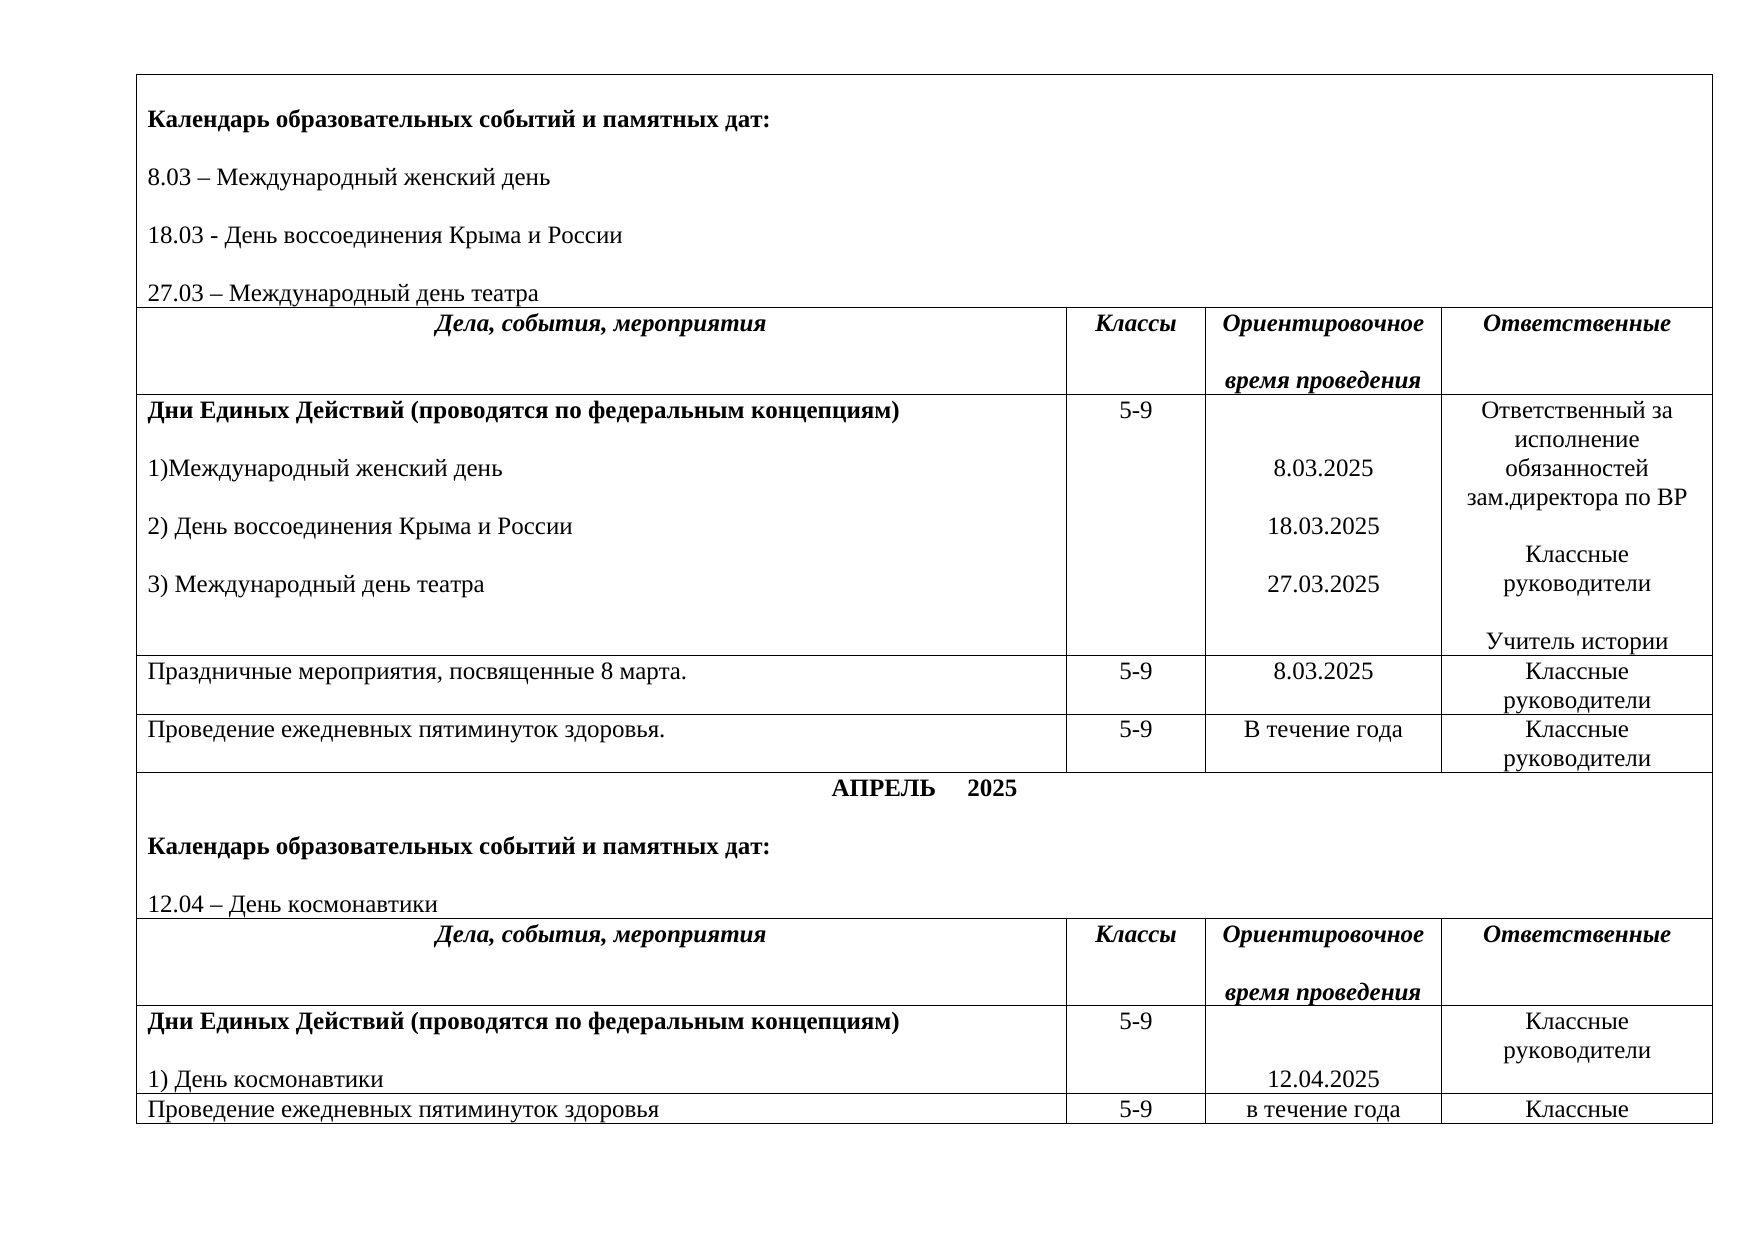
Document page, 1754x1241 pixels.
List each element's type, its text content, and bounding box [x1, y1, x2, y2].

table_cell Дела, события, мероприятия [137, 919, 1066, 1005]
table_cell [1442, 1094, 1712, 1123]
table_cell Праздничные мероприятия, посвященные 8 марта. [137, 656, 1066, 713]
table_cell 5-9 [1067, 1094, 1205, 1123]
table_cell Классные руководители [1442, 1006, 1712, 1093]
table_cell Ответственные [1442, 308, 1712, 394]
table_cell Дела, события, мероприятия [137, 308, 1066, 394]
table_cell Ответственные [1442, 919, 1712, 1005]
table_cell 5-9 [1067, 715, 1205, 772]
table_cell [137, 1094, 1066, 1123]
table_cell Классные руководители [1442, 715, 1712, 772]
table_cell 5-9 [1067, 395, 1205, 655]
table_cell Проведение ежедневных пятиминуток здоровья. [137, 715, 1066, 772]
table_cell Дни Единых Действий (проводятся по федеральным концепциям) 1) День космонавтики [137, 1006, 1066, 1093]
table_cell в течение года [1206, 1094, 1441, 1123]
table_cell 8.03.2025 18.03.2025 27.03.2025 [1206, 395, 1441, 655]
table_cell Ориентировочное время проведения [1206, 919, 1441, 1005]
table_cell Классы [1067, 919, 1205, 1005]
table_cell АПРЕЛЬ 2025 Календарь образовательных событий и памятных дат: 12.04 – День космонавтики [137, 773, 1712, 918]
table_cell В течение года [1206, 715, 1441, 772]
table_cell Классные руководители [1442, 656, 1712, 713]
table_cell Дни Единых Действий (проводятся по федеральным концепциям) 1)Международный женский день 2) День воссоединения Крыма и России 3) Международный день театра [137, 395, 1066, 655]
table_cell Ответственный за исполнение обязанностей зам.директора по ВР Классные руководители Учитель истории [1442, 395, 1712, 655]
table_cell 5-9 [1067, 656, 1205, 713]
table_cell 12.04.2025 [1206, 1006, 1441, 1093]
table_cell 5-9 [1067, 1006, 1205, 1093]
table_cell Классы [1067, 308, 1205, 394]
table_cell 8.03.2025 [1206, 656, 1441, 713]
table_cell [137, 75, 1712, 307]
table_cell Ориентировочное время проведения [1206, 308, 1441, 394]
